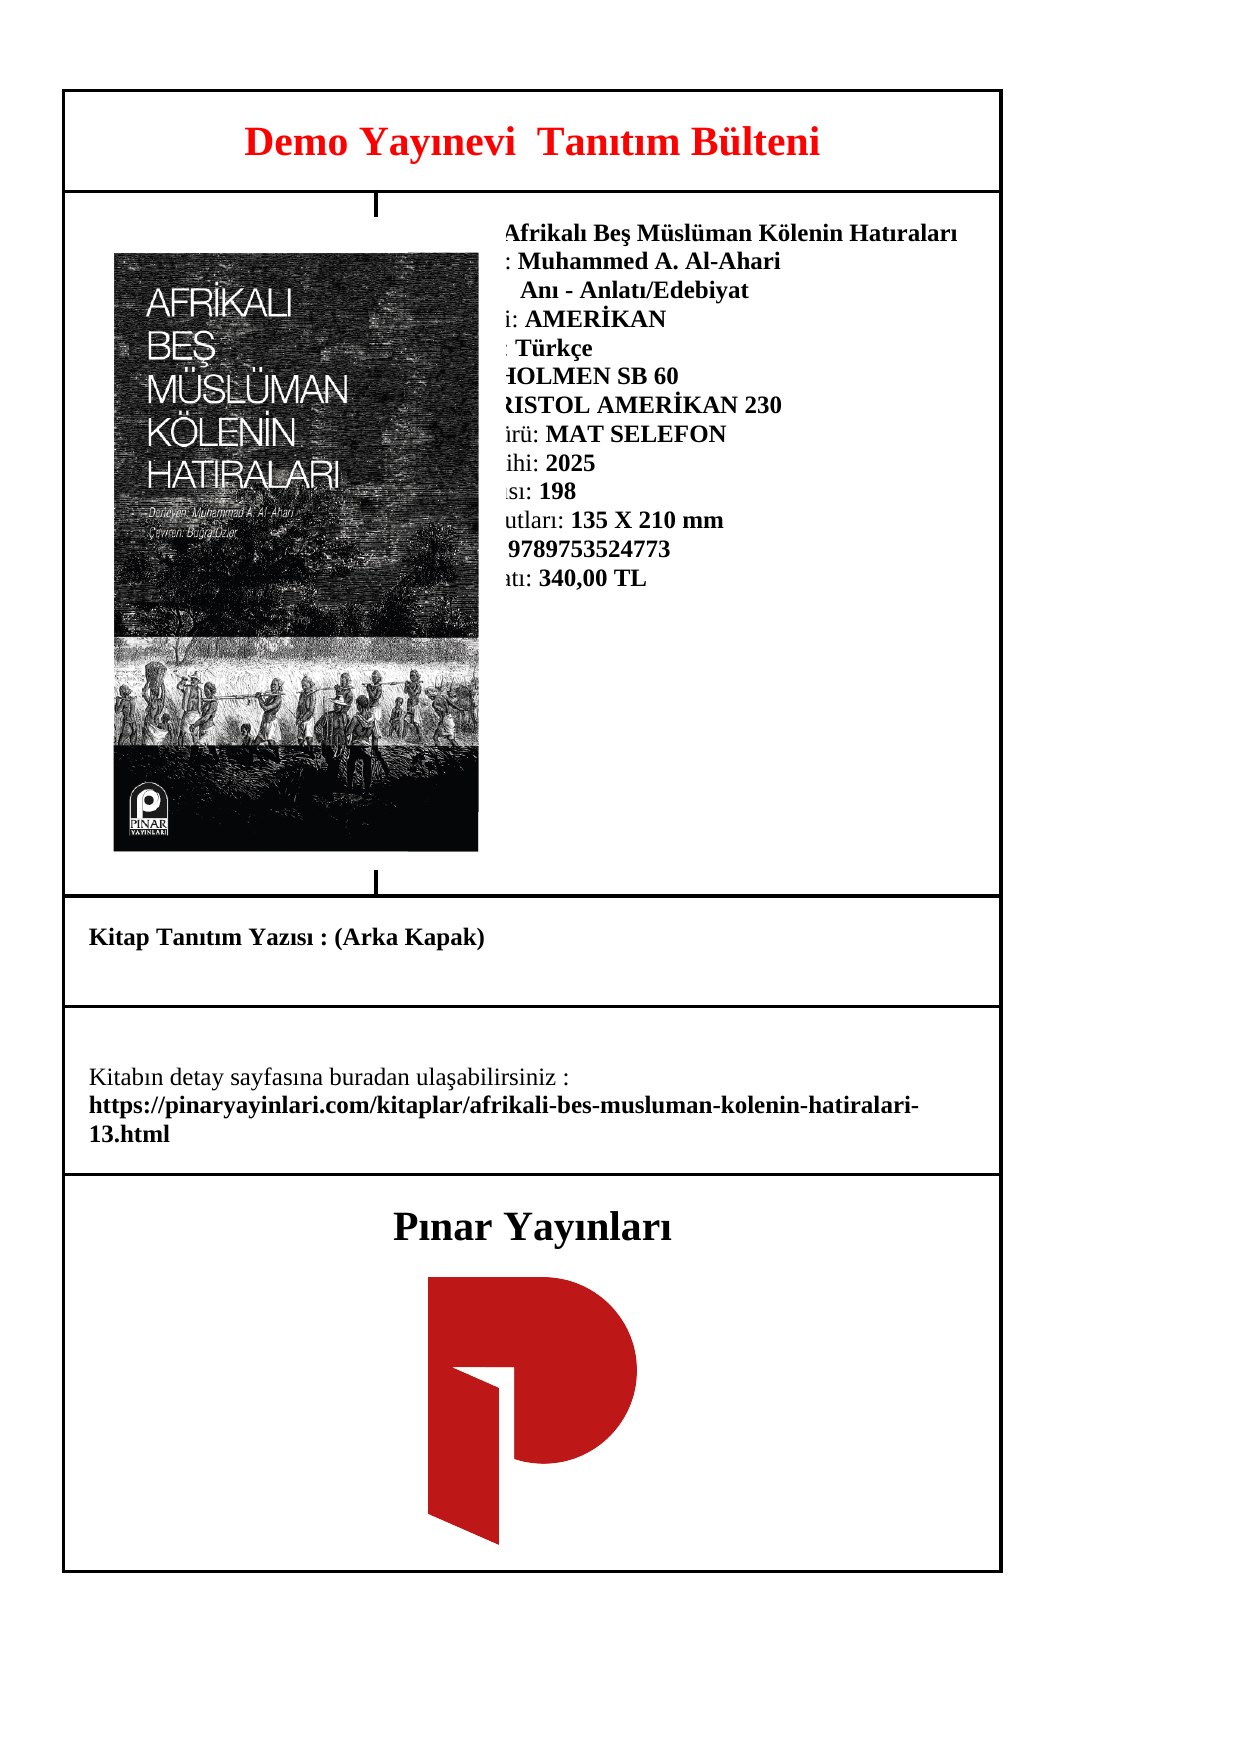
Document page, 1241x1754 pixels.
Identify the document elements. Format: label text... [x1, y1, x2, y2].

picture [88, 217, 506, 870]
table_header Demo Yayınevi Tanıtım Bülteni [65, 92, 999, 189]
table_cell Kitabın detay sayfasına buradan ulaşabilirsiniz : https://pinaryayinlari.com/kitaplar/afrikali-bes-musluman-kolenin-hatiralari-13.html [65, 1008, 999, 1173]
table_cell Eser Adı: Afrikalı Beş Müslüman Kölenin Hatıraları Yazar Adı: Muhammed A. Al-Ahari Tür Serisi: Anı - Anlatı/Edebiyat Cilt Bilgisi: AMERİKAN Kitap Dili: Türkçe İç Sayfa: HOLMEN SB 60 Kapak: BRISTOL AMERİKAN 230 Selefon Türü: MAT SELEFON Basım Tarihi: 2025 Sayfa Sayısı: 198 Kitap Boyutları: 135 X 210 mm ISBN No: 9789753524773 Etiket Fiyatı: 340,00 TL [378, 193, 999, 894]
table_cell Kitap Tanıtım Yazısı : (Arka Kapak) [65, 898, 999, 1005]
table_cell [65, 193, 374, 894]
table_cell Pınar Yayınları [65, 1176, 999, 1570]
picture [428, 1277, 637, 1545]
